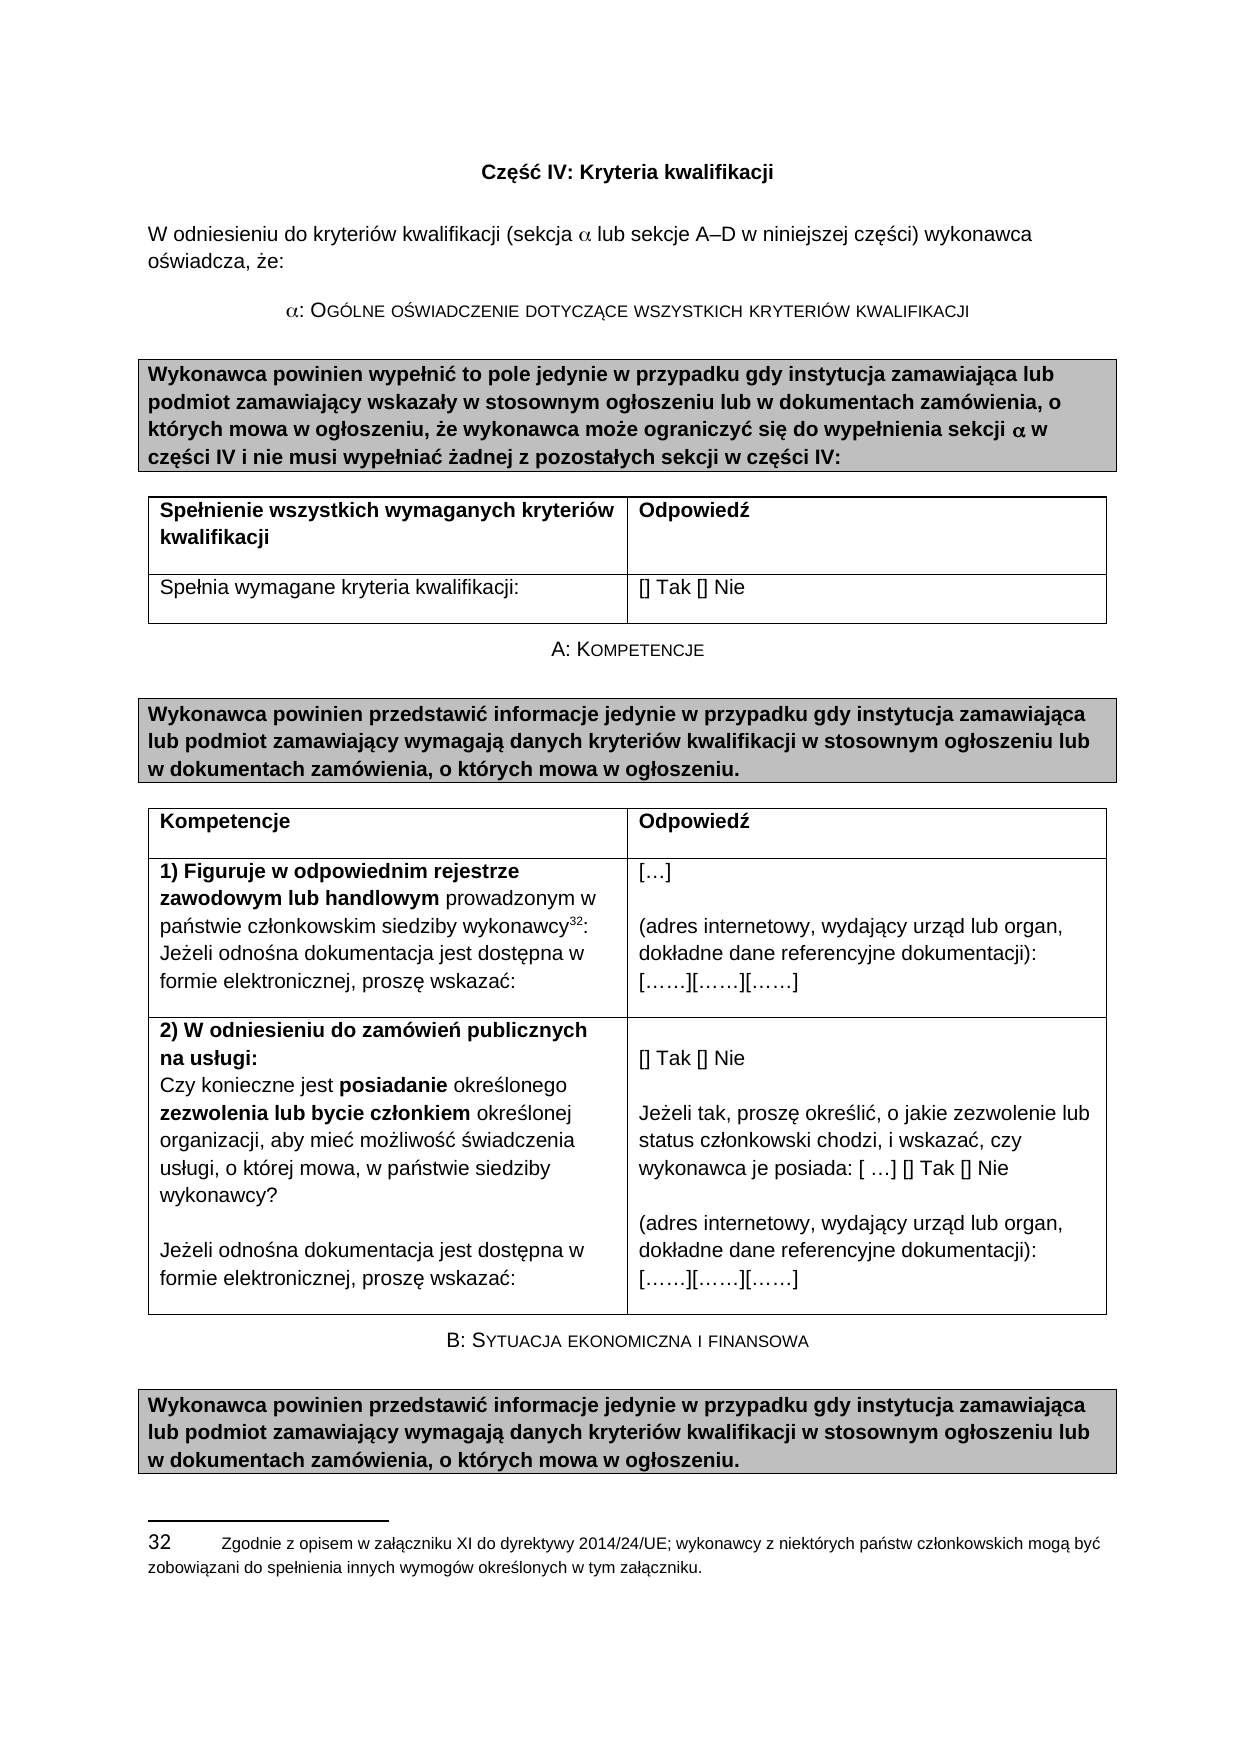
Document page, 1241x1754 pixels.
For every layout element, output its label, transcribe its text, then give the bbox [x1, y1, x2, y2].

title A: Kompetencje [148, 637, 1107, 661]
text Wykonawca powinien przedstawić informacje jedynie w przypadku gdy instytucja zamawiająca lub podmiot zamawiający wymagają danych kryteriów kwalifikacji w stosownym ogłoszeniu lub w dokumentach zamówienia, o których mowa w ogłoszeniu. [139, 699, 1116, 782]
table_cell [] Tak [] Nie Jeżeli tak, proszę określić, o jakie zezwolenie lub status członkowski chodzi, i wskazać, czy wykonawca je posiada: [ …] [] Tak [] Nie (adres internetowy, wydający urząd lub organ, dokładne dane referencyjne dokumentacji): [……][……][……] [628, 1018, 1106, 1314]
text Wykonawca powinien wypełnić to pole jedynie w przypadku gdy instytucja zamawiająca lub podmiot zamawiający wskazały w stosownym ogłoszeniu lub w dokumentach zamówienia, o których mowa w ogłoszeniu, że wykonawca może ograniczyć się do wypełnienia sekcji w części IV i nie musi wypełniać żadnej z pozostałych sekcji w części IV: [139, 360, 1116, 471]
table_header Spełnienie wszystkich wymaganych kryteriów kwalifikacji [149, 498, 627, 573]
title Część IV: Kryteria kwalifikacji [148, 160, 1107, 184]
table_header Kompetencje [149, 809, 627, 857]
table_cell [] Tak [] Nie [628, 575, 1106, 623]
title B: Sytuacja ekonomiczna i finansowa [148, 1328, 1107, 1352]
table_cell 2) W odniesieniu do zamówień publicznych na usługi: Czy konieczne jest posiadanie określonego zezwolenia lub bycie członkiem określonej organizacji, aby mieć możliwość świadczenia usługi, o której mowa, w państwie siedziby wykonawcy? Jeżeli odnośna dokumentacja jest dostępna w formie elektronicznej, proszę wskazać: [149, 1018, 627, 1314]
text W odniesieniu do kryteriów kwalifikacji (sekcja lub sekcje A–D w niniejszej części) wykonawca oświadcza, że: [148, 222, 1107, 273]
table_header Odpowiedź [628, 809, 1106, 857]
title : Ogólne oświadczenie dotyczące wszystkich kryteriów kwalifikacji [148, 298, 1107, 322]
table_cell 1) Figuruje w odpowiednim rejestrze zawodowym lub handlowym prowadzonym w państwie członkowskim siedziby wykonawcy: Jeżeli odnośna dokumentacja jest dostępna w formie elektronicznej, proszę wskazać: [149, 859, 627, 1017]
text Wykonawca powinien przedstawić informacje jedynie w przypadku gdy instytucja zamawiająca lub podmiot zamawiający wymagają danych kryteriów kwalifikacji w stosownym ogłoszeniu lub w dokumentach zamówienia, o których mowa w ogłoszeniu. [139, 1390, 1116, 1473]
table_header Odpowiedź [628, 498, 1106, 573]
table_cell Spełnia wymagane kryteria kwalifikacji: [149, 575, 627, 623]
table_cell […] (adres internetowy, wydający urząd lub organ, dokładne dane referencyjne dokumentacji): [……][……][……] [628, 859, 1106, 1017]
